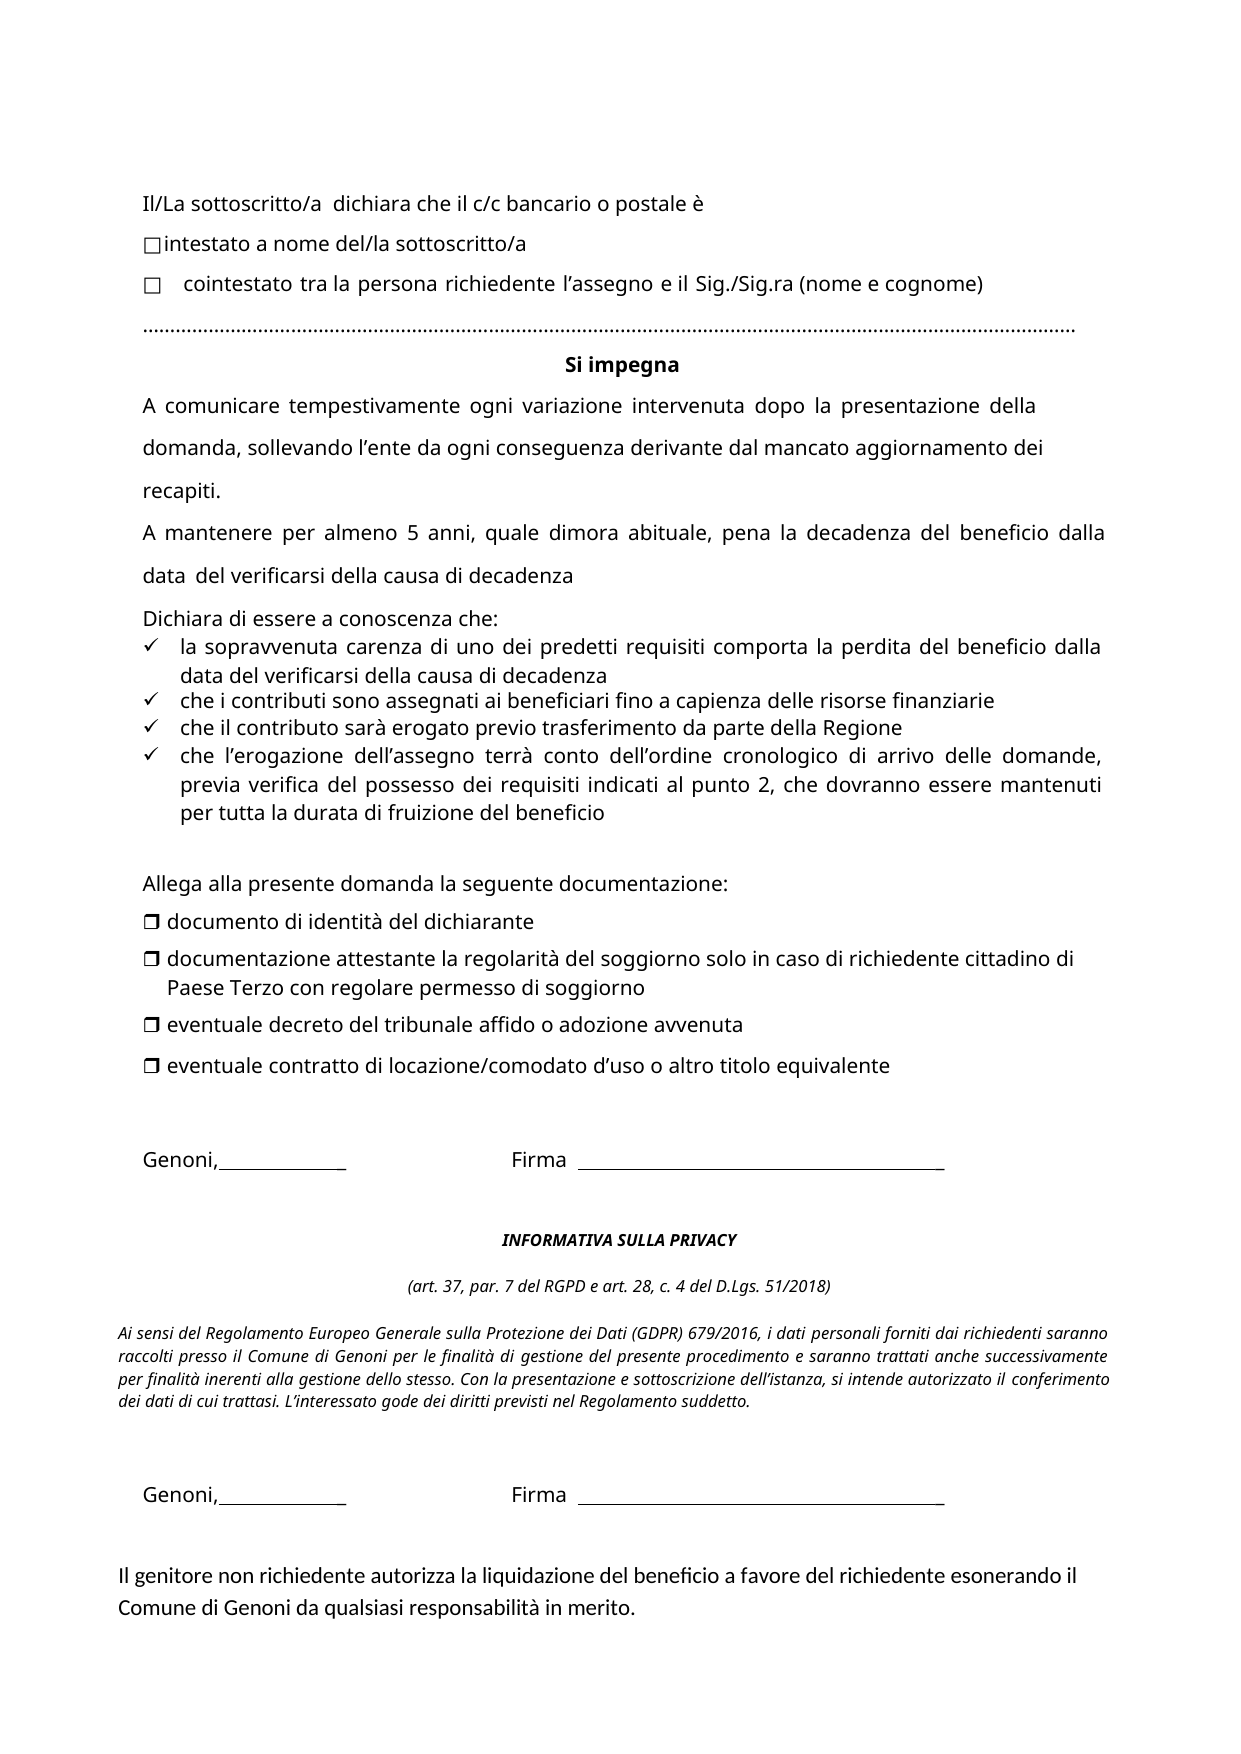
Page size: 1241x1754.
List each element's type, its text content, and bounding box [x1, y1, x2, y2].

text Il genitore non richiedente autorizza la liquidazione del beneficio a favore del richiedente esonerando il Comune di Genoni da qualsiasi responsabilità in merito. [118, 1561, 1122, 1621]
text Il/La sottoscritto/a dichiara che il c/c bancario o postale è [142, 189, 1122, 217]
text Genoni, _ Firma _ [142, 1480, 1122, 1508]
subtitle Si impegna [276, 350, 969, 378]
list intestato a nome del/la sottoscritto/a [142, 229, 1122, 257]
text (art. 37, par. 7 del RGPD e art. 28, c. 4 del D.Lgs. 51/2018) [118, 1275, 1122, 1298]
text Allega alla presente domanda la seguente documentazione: [142, 869, 1122, 897]
list la sopravvenuta carenza di uno dei predetti requisiti comporta la perdita del beneficio dalla data del verificarsi della causa di decadenza [142, 632, 1103, 689]
text Dichiara di essere a conoscenza che: [142, 604, 1122, 632]
list che l’erogazione dell’assegno terrà conto dell’ordine cronologico di arrivo delle domande, previa verifica del possesso dei requisiti indicati al punto 2, che dovranno essere mantenuti per tutta la durata di fruizione del beneficio [142, 741, 1103, 827]
list documentazione attestante la regolarità del soggiorno solo in caso di richiedente cittadino di Paese Terzo con regolare permesso di soggiorno [142, 944, 1122, 1001]
list che il contributo sarà erogato previo trasferimento da parte della Regione [142, 713, 1122, 741]
text A mantenere per almeno 5 anni, quale dimora abituale, pena la decadenza del beneficio dalla data del verificarsi della causa di decadenza [142, 518, 1122, 589]
list che i contributi sono assegnati ai beneficiari fino a capienza delle risorse finanziarie [142, 689, 1122, 713]
list cointestato tra la persona richiedente l’assegno e il Sig./Sig.ra (nome e cognome) [142, 269, 1122, 298]
list eventuale decreto del tribunale affido o adozione avvenuta [142, 1011, 1122, 1039]
list eventuale contratto di locazione/comodato d’uso o altro titolo equivalente [142, 1051, 1122, 1079]
text A comunicare tempestivamente ogni variazione intervenuta dopo la presentazione della domanda, sollevando l’ente da ogni conseguenza derivante dal mancato aggiornamento dei recapiti. [142, 391, 1103, 504]
list documento di identità del dichiarante [142, 907, 1122, 935]
text INFORMATIVA SULLA PRIVACY [118, 1228, 1122, 1251]
text Genoni, _ Firma _ [142, 1145, 1122, 1173]
text Ai sensi del Regolamento Europeo Generale sulla Protezione dei Dati (GDPR) 679/2016, i dati personali forniti dai richiedenti saranno raccolti presso il Comune di Genoni per le finalità di gestione del presente procedimento e saranno trattati anche successivamente per finalità inerenti alla gestione dello stesso. Con la presentazione e sottoscrizione dell’istanza, si intende autorizzato il conferimento dei dati di cui trattasi. L’interessato gode dei diritti previsti nel Regolamento suddetto. [118, 1322, 1110, 1413]
text …………………………………………………………………………………..………………………………………………………………… [142, 310, 1122, 338]
